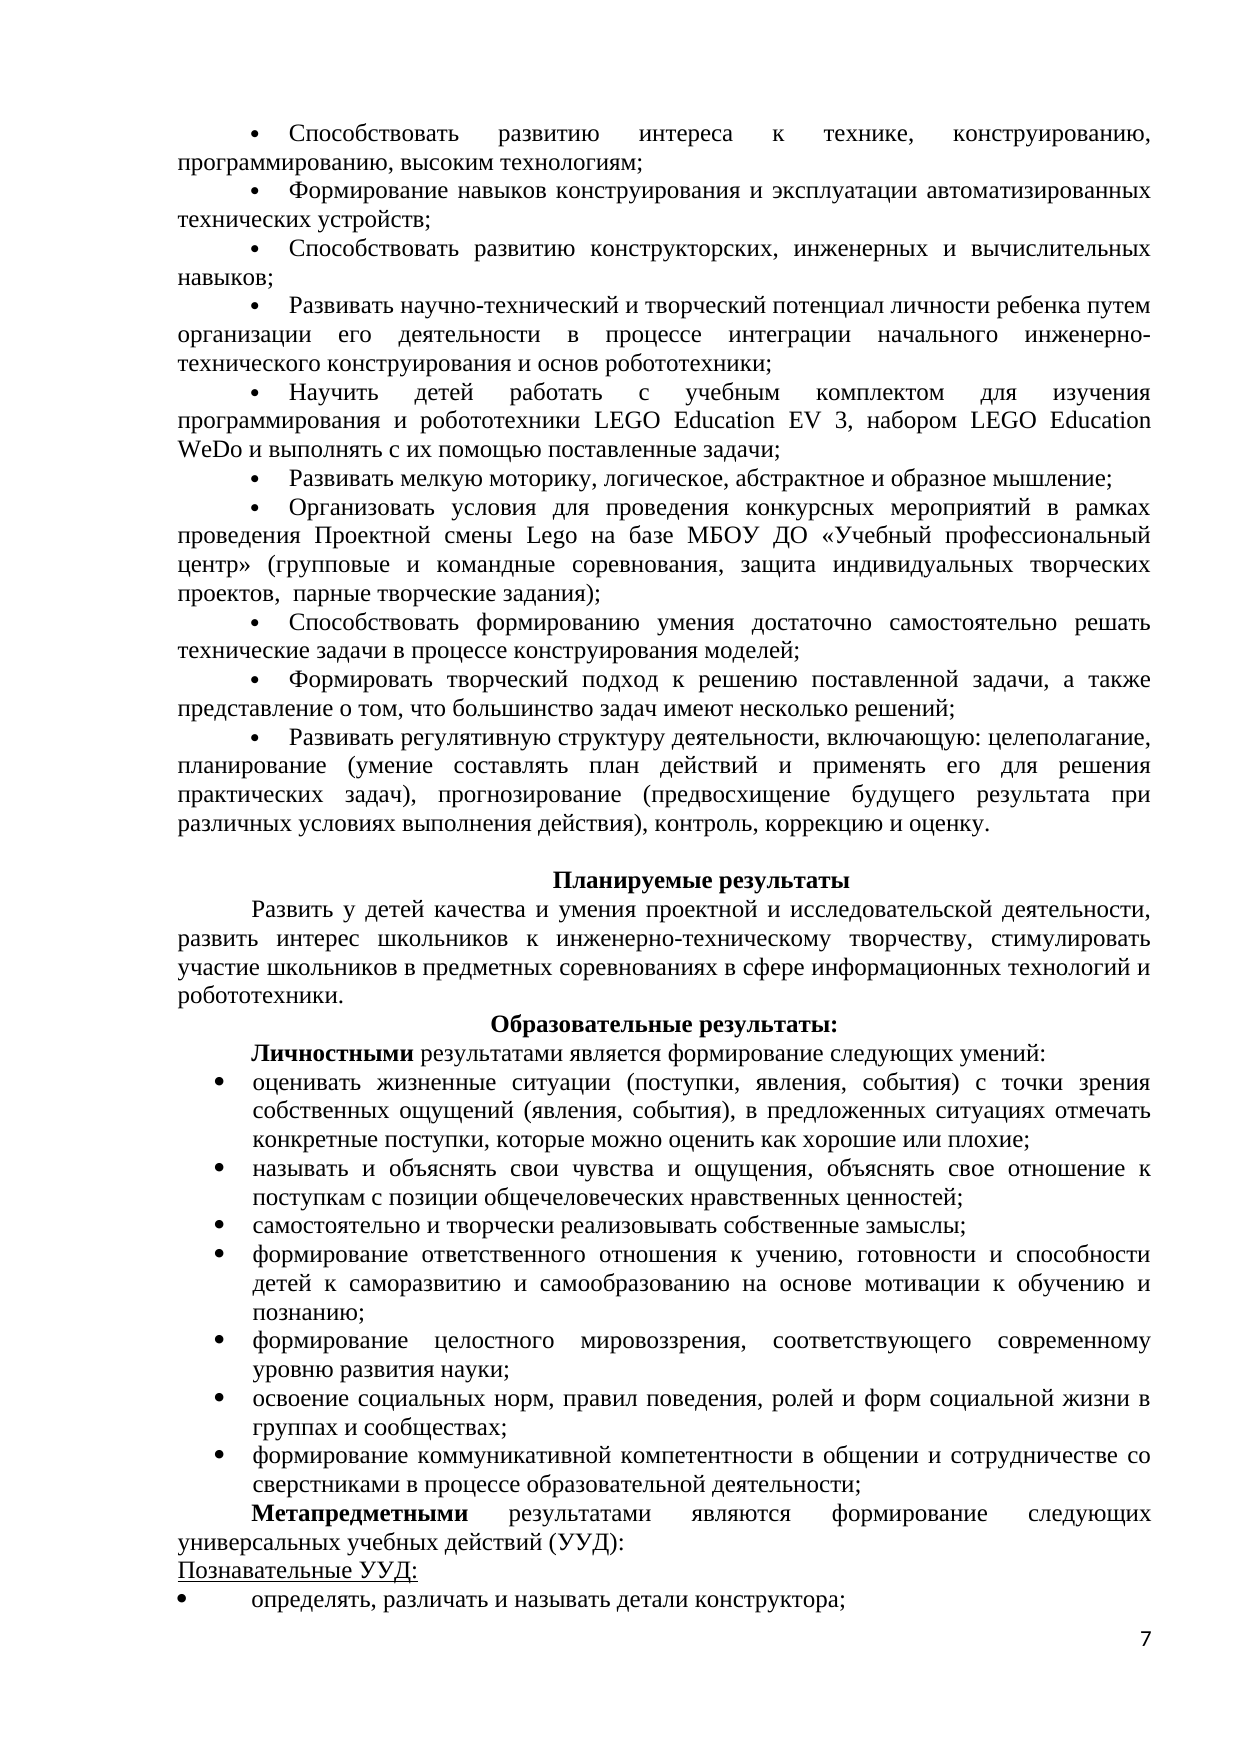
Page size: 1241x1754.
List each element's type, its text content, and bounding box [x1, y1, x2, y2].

list Развивать научно-технический и творческий потенциал личности ребенка путем организации его деятельности в процессе интеграции начального инженерно-технического конструирования и основ робототехники; [177, 291, 1152, 377]
list называть и объяснять свои чувства и ощущения, объяснять свое отношение к поступкам с позиции общечеловеческих нравственных ценностей; [215, 1153, 1152, 1211]
list формирование целостного мировоззрения, соответствующего современному уровню развития науки; [215, 1326, 1152, 1383]
text Познавательные УУД: [177, 1556, 1152, 1584]
list Организовать условия для проведения конкурсных мероприятий в рамках проведения Проектной смены Lego на базе МБОУ ДО «Учебный профессиональный центр» (групповые и командные соревнования, защита индивидуальных творческих проектов, парные творческие задания); [177, 492, 1152, 607]
list определять, различать и называть детали конструктора; [177, 1584, 1152, 1613]
list Формировать творческий подход к решению поставленной задачи, а также представление о том, что большинство задач имеют несколько решений; [177, 664, 1152, 722]
text Развить у детей качества и умения проектной и исследовательской деятельности, развить интерес школьников к инженерно-техническому творчеству, стимулировать участие школьников в предметных соревнованиях в сфере информационных технологий и робототехники. [177, 894, 1152, 1009]
list Развивать мелкую моторику, логическое, абстрактное и образное мышление; [177, 463, 1152, 492]
text Планируемые результаты [177, 866, 1152, 894]
list формирование коммуникативной компетентности в общении и сотрудничестве со сверстниками в процессе образовательной деятельности; [215, 1441, 1152, 1498]
list самостоятельно и творчески реализовывать собственные замыслы; [215, 1211, 1152, 1239]
list освоение социальных норм, правил поведения, ролей и форм социальной жизни в группах и сообществах; [215, 1383, 1152, 1441]
text Личностными результатами является формирование следующих умений: [177, 1038, 1152, 1067]
text Образовательные результаты: [177, 1009, 1152, 1038]
list Формирование навыков конструирования и эксплуатации автоматизированных технических устройств; [177, 176, 1152, 233]
list Способствовать формированию умения достаточно самостоятельно решать технические задачи в процессе конструирования моделей; [177, 607, 1152, 664]
list формирование ответственного отношения к учению, готовности и способности детей к саморазвитию и самообразованию на основе мотивации к обучению и познанию; [215, 1239, 1152, 1326]
list Развивать регулятивную структуру деятельности, включающую: целеполагание, планирование (умение составлять план действий и применять его для решения практических задач), прогнозирование (предвосхищение будущего результата при различных условиях выполнения действия), контроль, коррекцию и оценку. [177, 722, 1152, 837]
list Способствовать развитию конструкторских, инженерных и вычислительных навыков; [177, 233, 1152, 291]
list оценивать жизненные ситуации (поступки, явления, события) с точки зрения собственных ощущений (явления, события), в предложенных ситуациях отмечать конкретные поступки, которые можно оценить как хорошие или плохие; [215, 1067, 1152, 1153]
text Метапредметными результатами являются формирование следующих универсальных учебных действий (УУД): [177, 1498, 1152, 1556]
list Научить детей работать с учебным комплектом для изучения программирования и робототехники LEGO Education EV 3, набором LEGO Education WeDo и выполнять с их помощью поставленные задачи; [177, 377, 1152, 463]
list Способствовать развитию интереса к технике, конструированию, программированию, высоким технологиям; [177, 118, 1152, 176]
